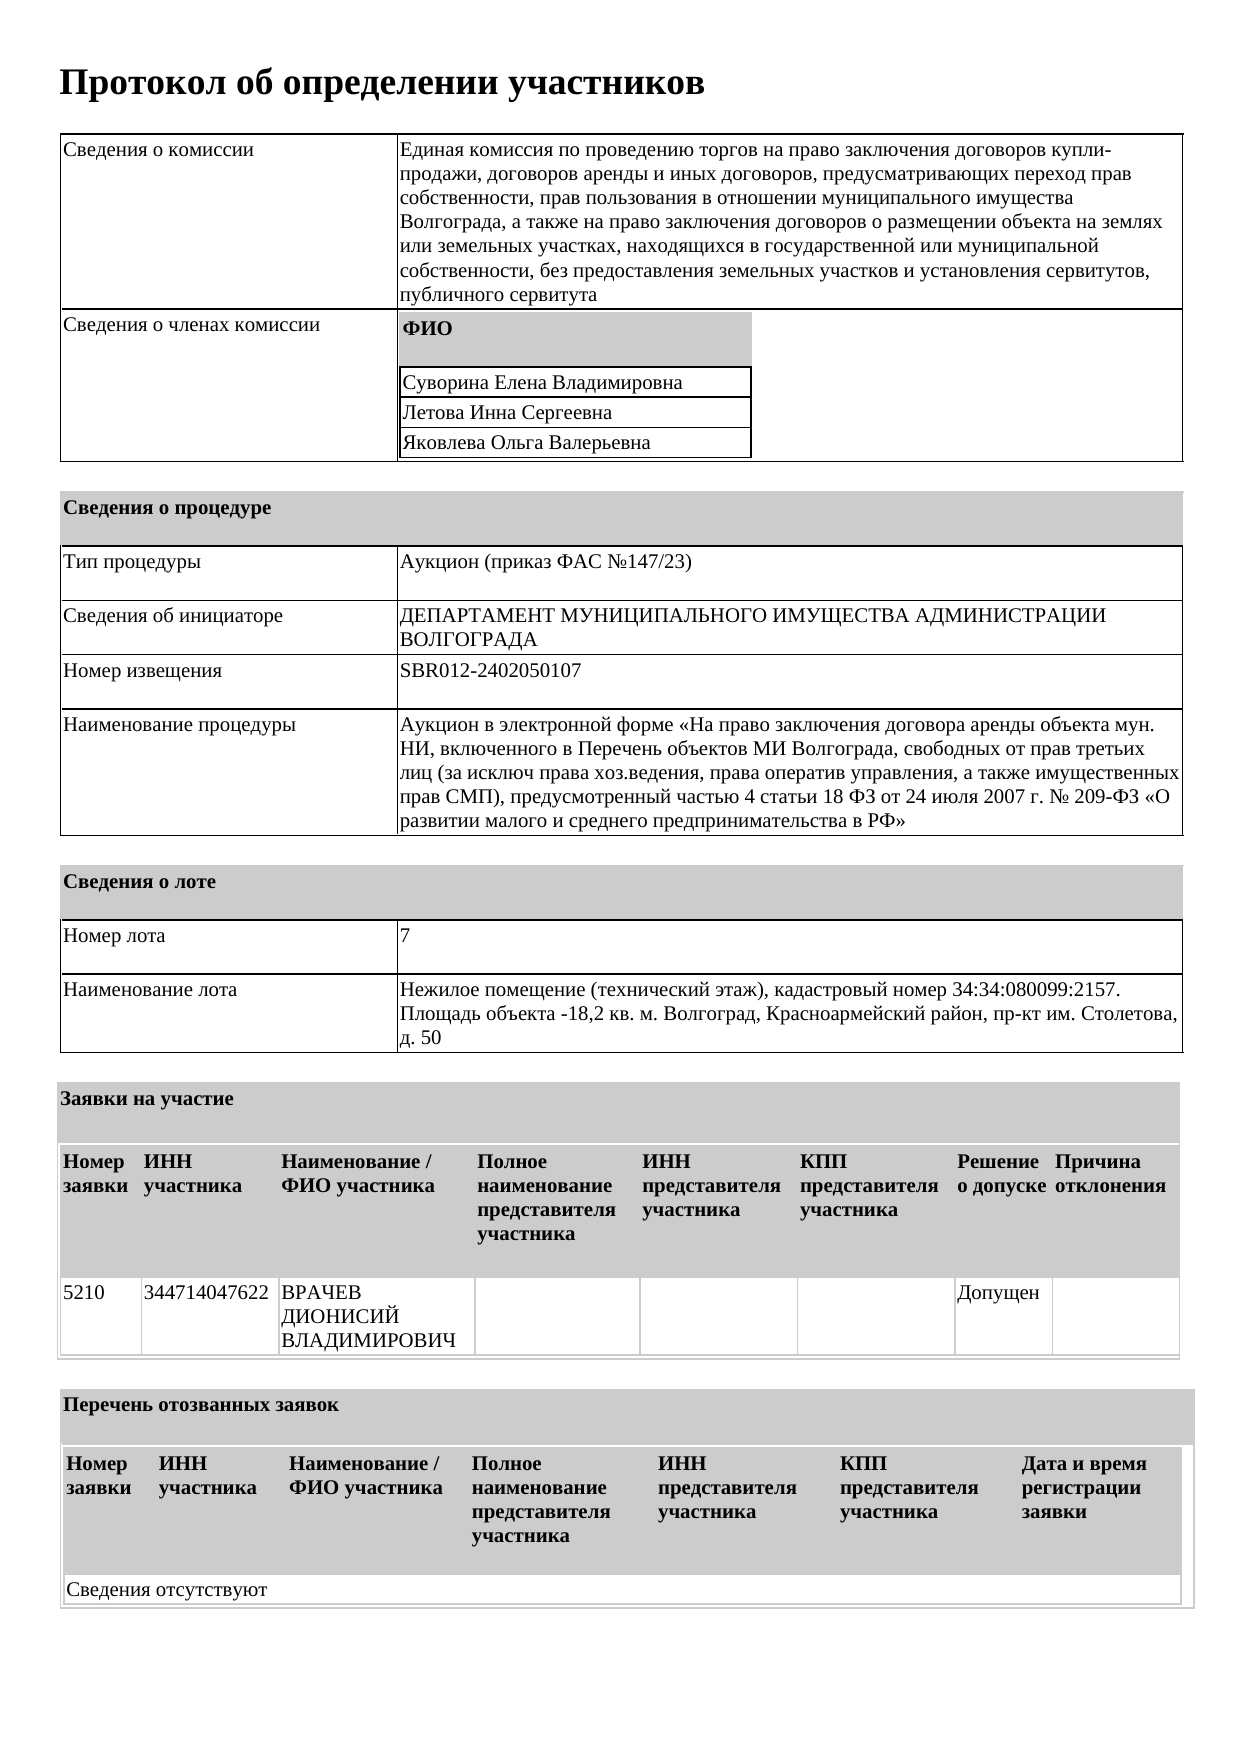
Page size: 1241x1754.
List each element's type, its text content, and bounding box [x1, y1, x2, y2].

table_cell Сведения о членах комиссии [61, 309, 397, 461]
table_cell [142, 1278, 278, 1354]
table_cell [641, 1278, 797, 1354]
table_cell [280, 1278, 474, 1354]
subtitle Протокол об определении участников [59, 59, 1181, 102]
table_cell 7 [398, 921, 1182, 973]
table_header Единая комиссия по проведению торгов на право заключения договоров купли-продажи, договоров аренды и иных договоров, предусматривающих переход прав собственности, прав пользования в отношении муниципального имущества Волгограда, а также на право заключения договоров о размещении объекта на землях или земельных участках, находящихся в государственной или муниципальной собственности, без предоставления земельных участков и установления сервитутов, публичного сервитута [398, 135, 1182, 308]
table_cell Аукцион в электронной форме «На право заключения договора аренды объекта мун. НИ, включенного в Перечень объектов МИ Волгограда, свободных от прав третьих лиц (за исключ права хоз.ведения, права оператив управления, а также имущественных прав СМП), предусмотренный частью 4 статьи 18 ФЗ от 24 июля 2007 г. № 209-ФЗ «О развитии малого и среднего предпринимательства в РФ» [398, 710, 1182, 834]
table_header Сведения о комиссии [61, 135, 397, 308]
table_cell [1053, 1278, 1179, 1354]
table_header Перечень отозванных заявок [61, 1390, 1193, 1443]
table_header Сведения о лоте [61, 866, 1182, 919]
table_header Сведения о процедуре [61, 493, 1182, 545]
table_cell Номер лота [61, 920, 397, 973]
table_cell [61, 1444, 1193, 1607]
table_cell Сведения об инициаторе [61, 601, 397, 654]
table_cell [398, 310, 1182, 461]
table_cell ДЕПАРТАМЕНТ МУНИЦИПАЛЬНОГО ИМУЩЕСТВА АДМИНИСТРАЦИИ ВОЛГОГРАДА [398, 601, 1182, 654]
table_cell Наименование лота [61, 974, 397, 1052]
table_cell [798, 1278, 954, 1354]
table_cell Тип процедуры [61, 546, 397, 599]
table_cell [956, 1278, 1052, 1354]
table_cell Нежилое помещение (технический этаж), кадастровый номер 34:34:080099:2157. Площадь объекта -18,2 кв. м. Волгоград, Красноармейский район, пр-кт им. Столетова, д. 50 [398, 975, 1182, 1052]
table_cell Наименование процедуры [61, 709, 397, 834]
table_cell [476, 1278, 639, 1354]
table_header Заявки на участие [58, 1084, 1179, 1141]
table_cell Номер извещения [61, 655, 397, 708]
table_cell SBR012-2402050107 [398, 655, 1182, 708]
table_cell Аукцион (приказ ФАС №147/23) [398, 547, 1182, 599]
table_cell [61, 1278, 141, 1354]
